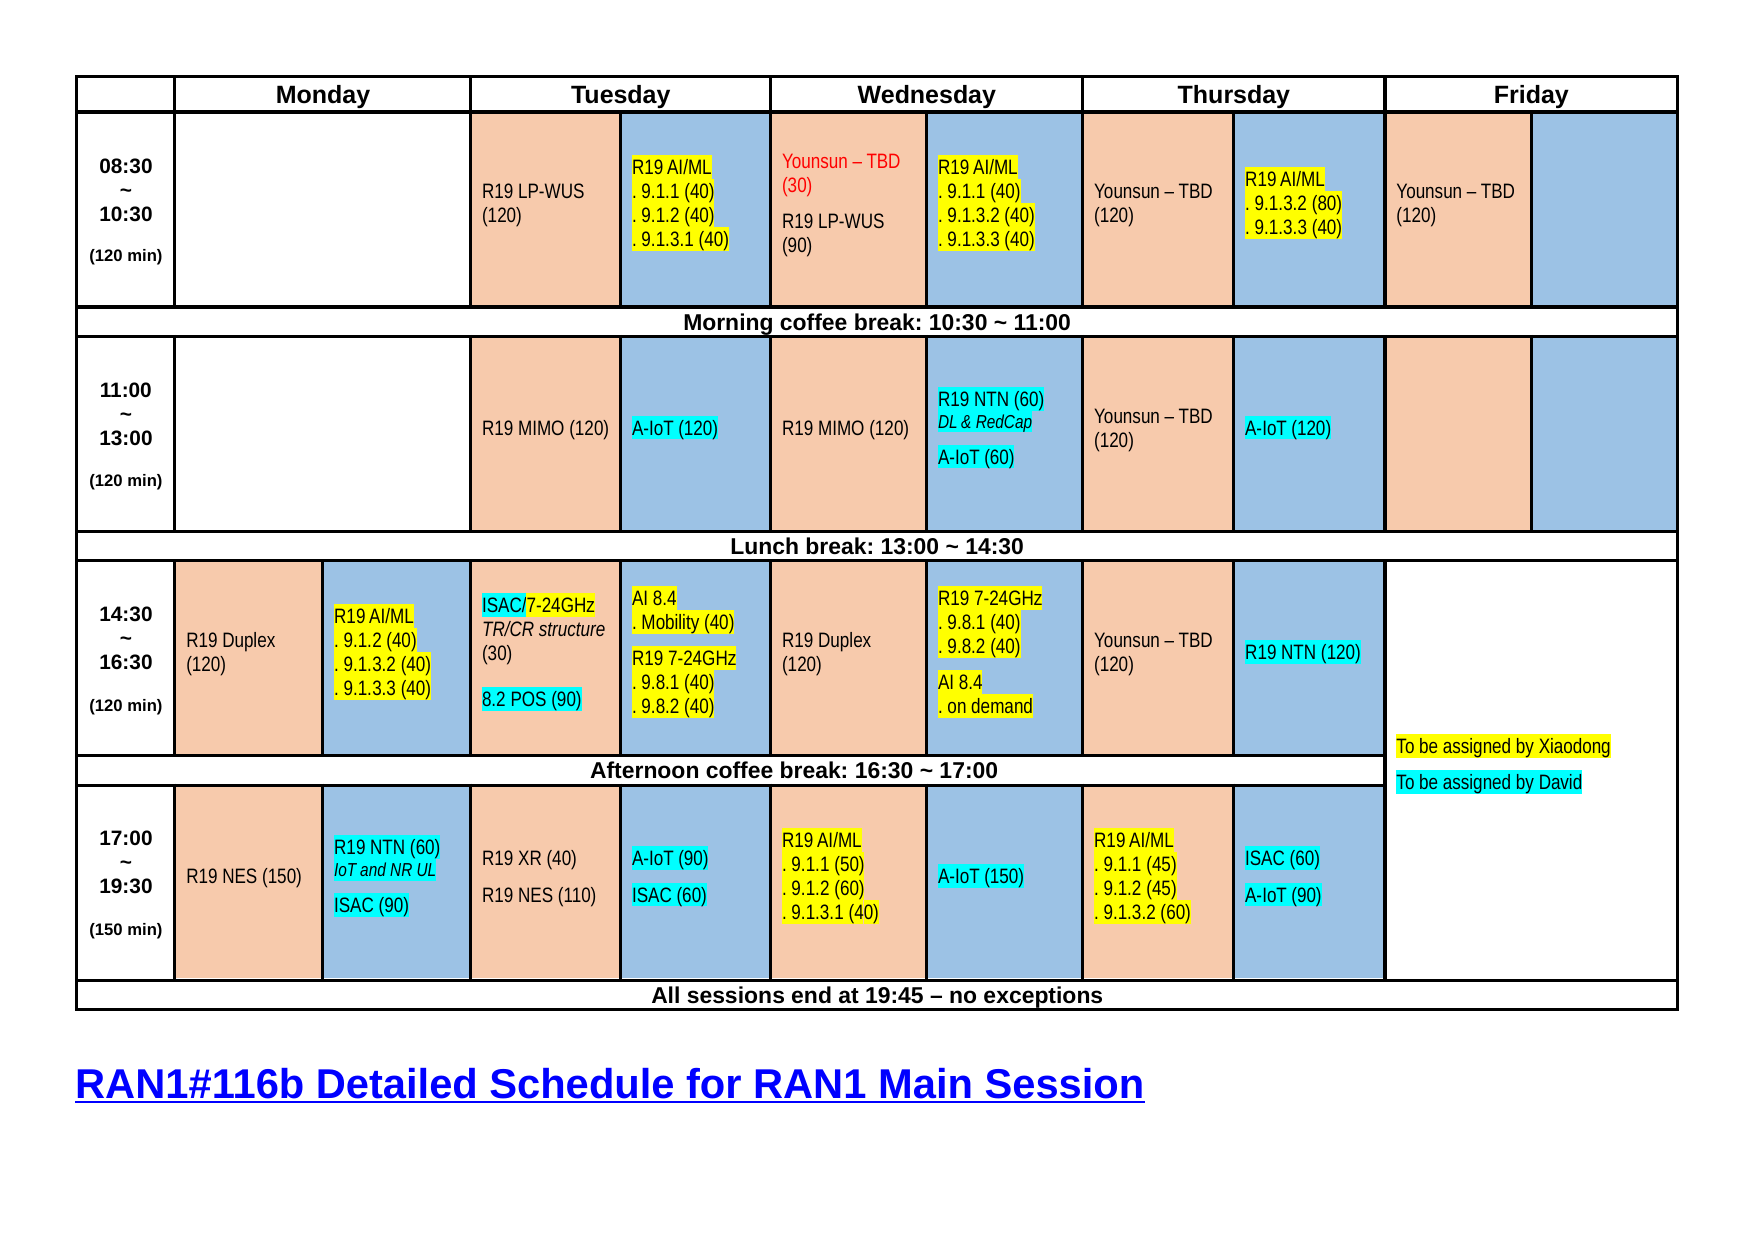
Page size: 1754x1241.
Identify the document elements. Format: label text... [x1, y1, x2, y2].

table_cell R19 LP-WUS (120) [472, 114, 619, 305]
table_cell [1387, 338, 1530, 530]
table_cell ISAC (60) A-IoT (90) [1235, 787, 1383, 978]
table_cell A-IoT (150) [928, 787, 1081, 978]
table_cell R19 AI/ML . 9.1.3.2 (80) . 9.1.3.3 (40) [1235, 114, 1383, 305]
table_header Monday [176, 78, 469, 110]
table_cell R19 AI/ML . 9.1.1 (50) . 9.1.2 (60) . 9.1.3.1 (40) [772, 787, 925, 978]
table_cell R19 AI/ML . 9.1.2 (40) . 9.1.3.2 (40) . 9.1.3.3 (40) [324, 562, 469, 754]
table_header Tuesday [472, 78, 769, 110]
table_cell R19 NES (150) [176, 787, 321, 978]
table_cell A-IoT (120) [622, 338, 769, 530]
table_cell R19 NTN (60) DL & RedCap A-IoT (60) [928, 338, 1081, 530]
table_cell Younsun – TBD (120) [1387, 114, 1530, 305]
table_cell R19 AI/ML . 9.1.1 (40) . 9.1.2 (40) . 9.1.3.1 (40) [622, 114, 769, 305]
table_cell 08:30 ~ 10:30 (120 min) [78, 114, 173, 305]
table_cell [176, 338, 469, 530]
table_cell ISAC/7-24GHz TR/CR structure (30) 8.2 POS (90) [472, 562, 619, 754]
table_cell R19 AI/ML . 9.1.1 (40) . 9.1.3.2 (40) . 9.1.3.3 (40) [928, 114, 1081, 305]
table_cell R19 Duplex (120) [176, 562, 321, 754]
table_cell AI 8.4 . Mobility (40) R19 7-24GHz . 9.8.1 (40) . 9.8.2 (40) [622, 562, 769, 754]
table_cell 17:00 ~ 19:30 (150 min) [78, 787, 173, 978]
table_cell R19 XR (40) R19 NES (110) [472, 787, 619, 978]
table_cell 14:30 ~ 16:30 (120 min) [78, 562, 173, 754]
table_cell [1533, 114, 1676, 305]
table_header Friday [1387, 78, 1676, 110]
table_cell [1533, 338, 1676, 530]
text RAN1#116b Detailed Schedule for RAN1 Main Session [75, 1059, 1679, 1107]
table_cell Afternoon coffee break: 16:30 ~ 17:00 [78, 757, 1383, 783]
table_cell To be assigned by Xiaodong To be assigned by David [1387, 562, 1676, 978]
table_cell R19 AI/ML . 9.1.1 (45) . 9.1.2 (45) . 9.1.3.2 (60) [1084, 787, 1232, 978]
table_cell Lunch break: 13:00 ~ 14:30 [78, 533, 1676, 559]
table_cell All sessions end at 19:45 – no exceptions [78, 982, 1676, 1008]
table_cell A-IoT (120) [1235, 338, 1383, 530]
table_cell R19 NTN (120) [1235, 562, 1383, 754]
table_cell Younsun – TBD (120) [1084, 114, 1232, 305]
table_cell R19 MIMO (120) [472, 338, 619, 530]
table_cell Younsun – TBD (30) R19 LP-WUS (90) [772, 114, 925, 305]
table_cell Morning coffee break: 10:30 ~ 11:00 [78, 309, 1676, 335]
table_cell Younsun – TBD (120) [1084, 562, 1232, 754]
table_cell A-IoT (90) ISAC (60) [622, 787, 769, 978]
table_cell R19 MIMO (120) [772, 338, 925, 530]
table_cell R19 Duplex (120) [772, 562, 925, 754]
table_header Thursday [1084, 78, 1383, 110]
table_cell [176, 114, 469, 305]
table_cell R19 7-24GHz . 9.8.1 (40) . 9.8.2 (40) AI 8.4 . on demand [928, 562, 1081, 754]
table_header [78, 78, 173, 110]
table_header Wednesday [772, 78, 1081, 110]
table_cell 11:00 ~ 13:00 (120 min) [78, 338, 173, 530]
table_cell R19 NTN (60) IoT and NR UL ISAC (90) [324, 787, 469, 978]
table_cell Younsun – TBD (120) [1084, 338, 1232, 530]
